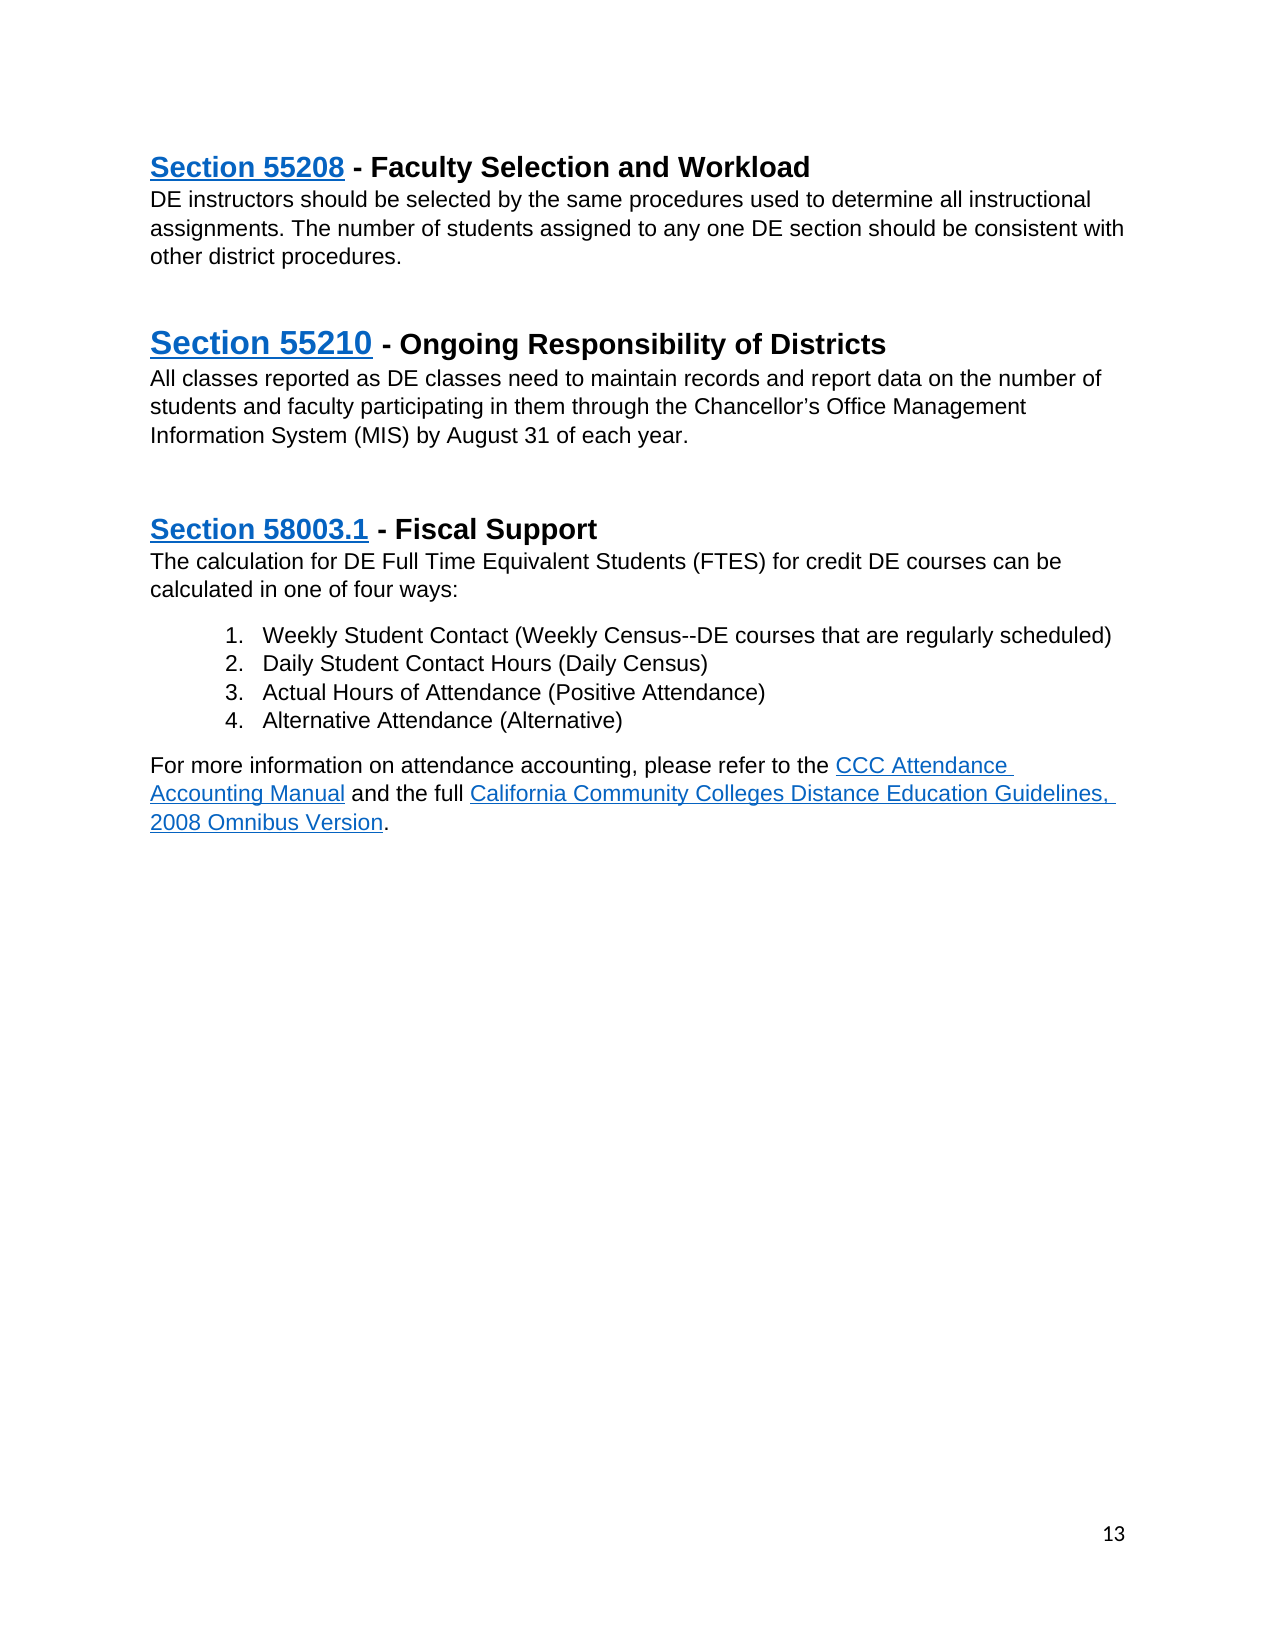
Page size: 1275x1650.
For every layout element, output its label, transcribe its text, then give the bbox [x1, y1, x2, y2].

list Weekly Student Contact (Weekly Census--DE courses that are regularly scheduled) [225, 622, 1125, 648]
list Alternative Attendance (Alternative) [225, 707, 1125, 733]
text For more information on attendance accounting, please refer to the CCC Attendance Accounting Manual and the full California Community Colleges Distance Education Guidelines, 2008 Omnibus Version. [150, 752, 1125, 835]
subtitle Section 55208 - Faculty Selection and Workload [150, 150, 1125, 183]
subtitle Section 58003.1 - Fiscal Support [150, 512, 1125, 545]
subtitle Section 55210 - Ongoing Responsibility of Districts [150, 323, 1125, 362]
text All classes reported as DE classes need to maintain records and report data on the number of students and faculty participating in them through the Chancellor’s Office Management Information System (MIS) by August 31 of each year. [150, 365, 1125, 448]
list Actual Hours of Attendance (Positive Attendance) [225, 678, 1125, 705]
list Daily Student Contact Hours (Daily Census) [225, 650, 1125, 676]
text DE instructors should be selected by the same procedures used to determine all instructional assignments. The number of students assigned to any one DE section should be consistent with other district procedures. [150, 186, 1125, 269]
text The calculation for DE Full Time Equivalent Students (FTES) for credit DE courses can be calculated in one of four ways: [150, 548, 1125, 603]
